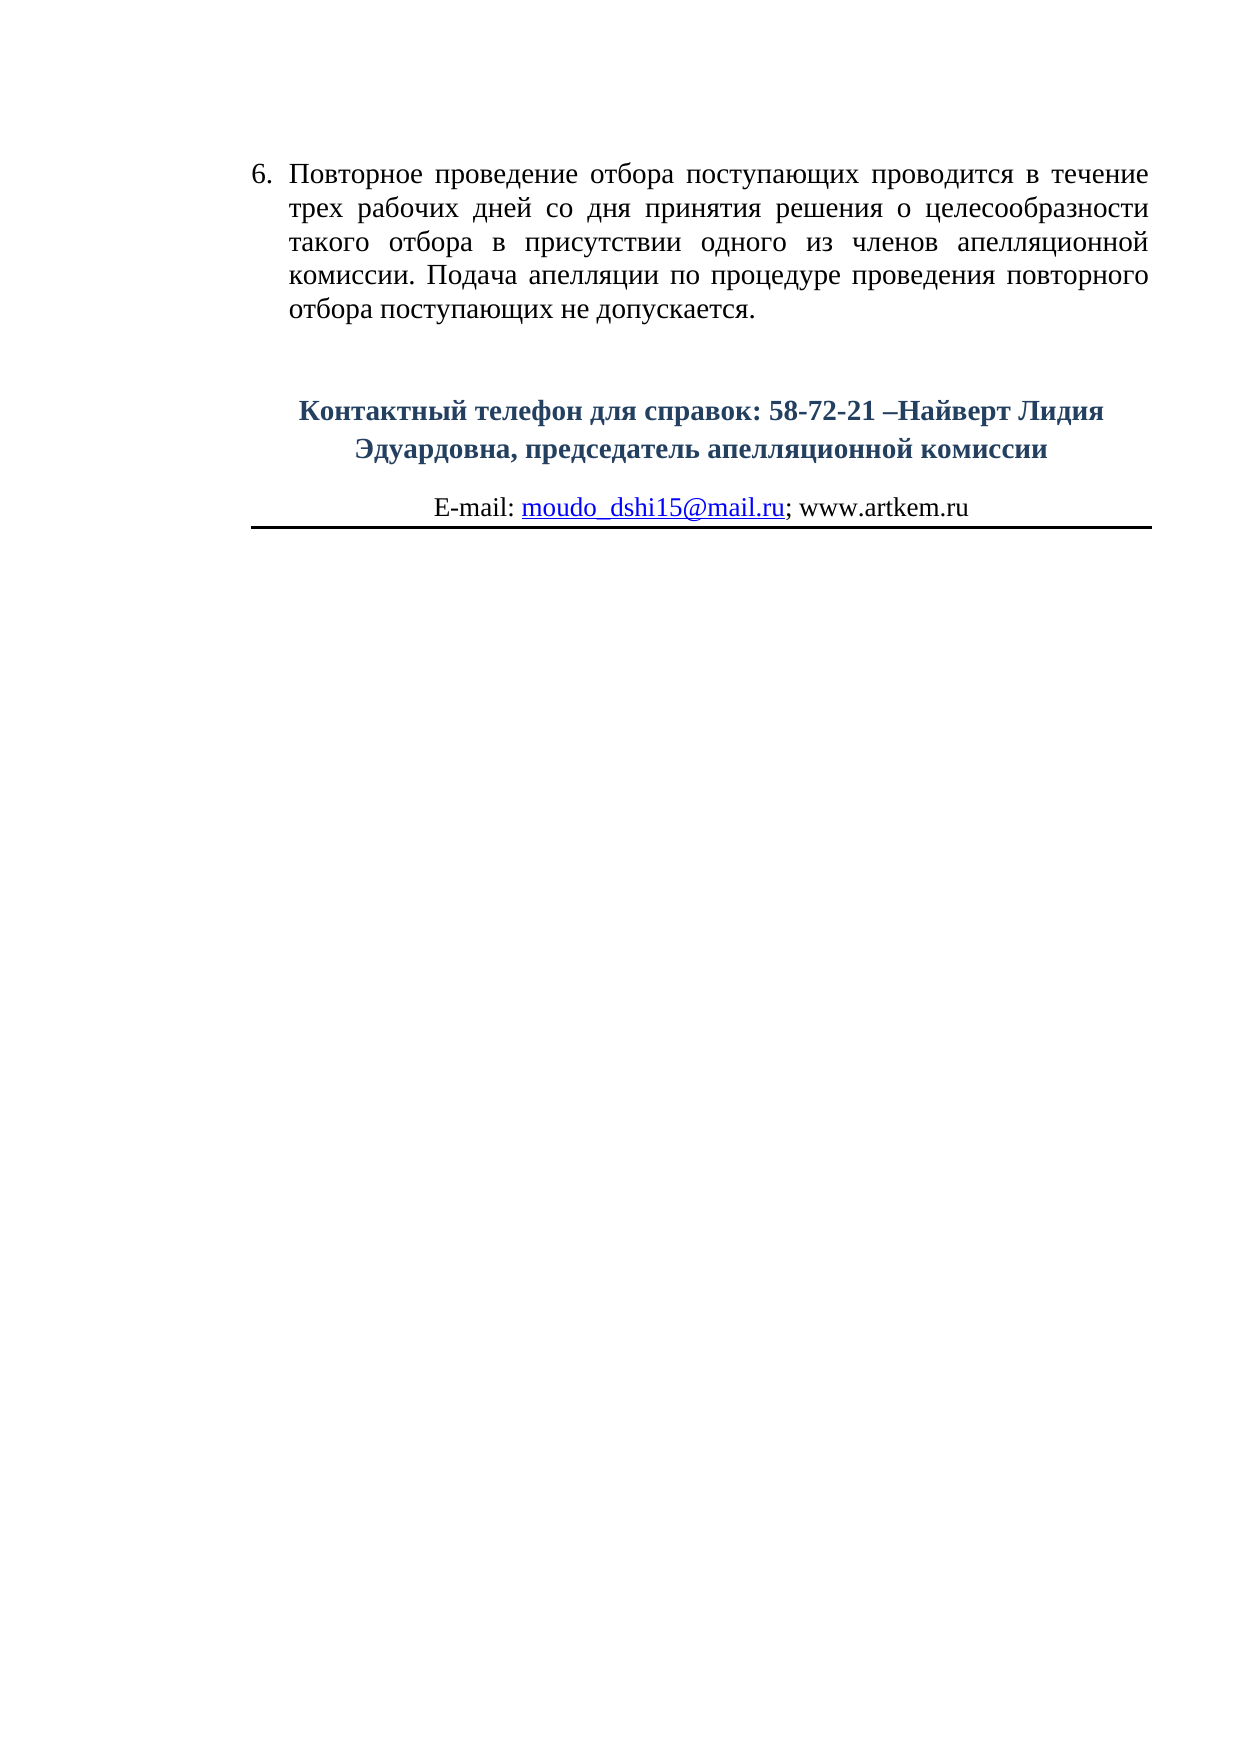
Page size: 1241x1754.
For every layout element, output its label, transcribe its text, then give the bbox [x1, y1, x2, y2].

text E-mail: moudo_dshi15@mail.ru; www.artkem.ru [251, 491, 1152, 526]
text Контактный телефон для справок: 58-72-21 –Найверт Лидия Эдуардовна, председатель апелляционной комиссии [251, 393, 1152, 465]
list Повторное проведение отбора поступающих проводится в течение трех рабочих дней со дня принятия решения о целесообразности такого отбора в присутствии одного из членов апелляционной комиссии. Подача апелляции по процедуре проведения повторного отбора поступающих не допускается. [251, 157, 1149, 324]
